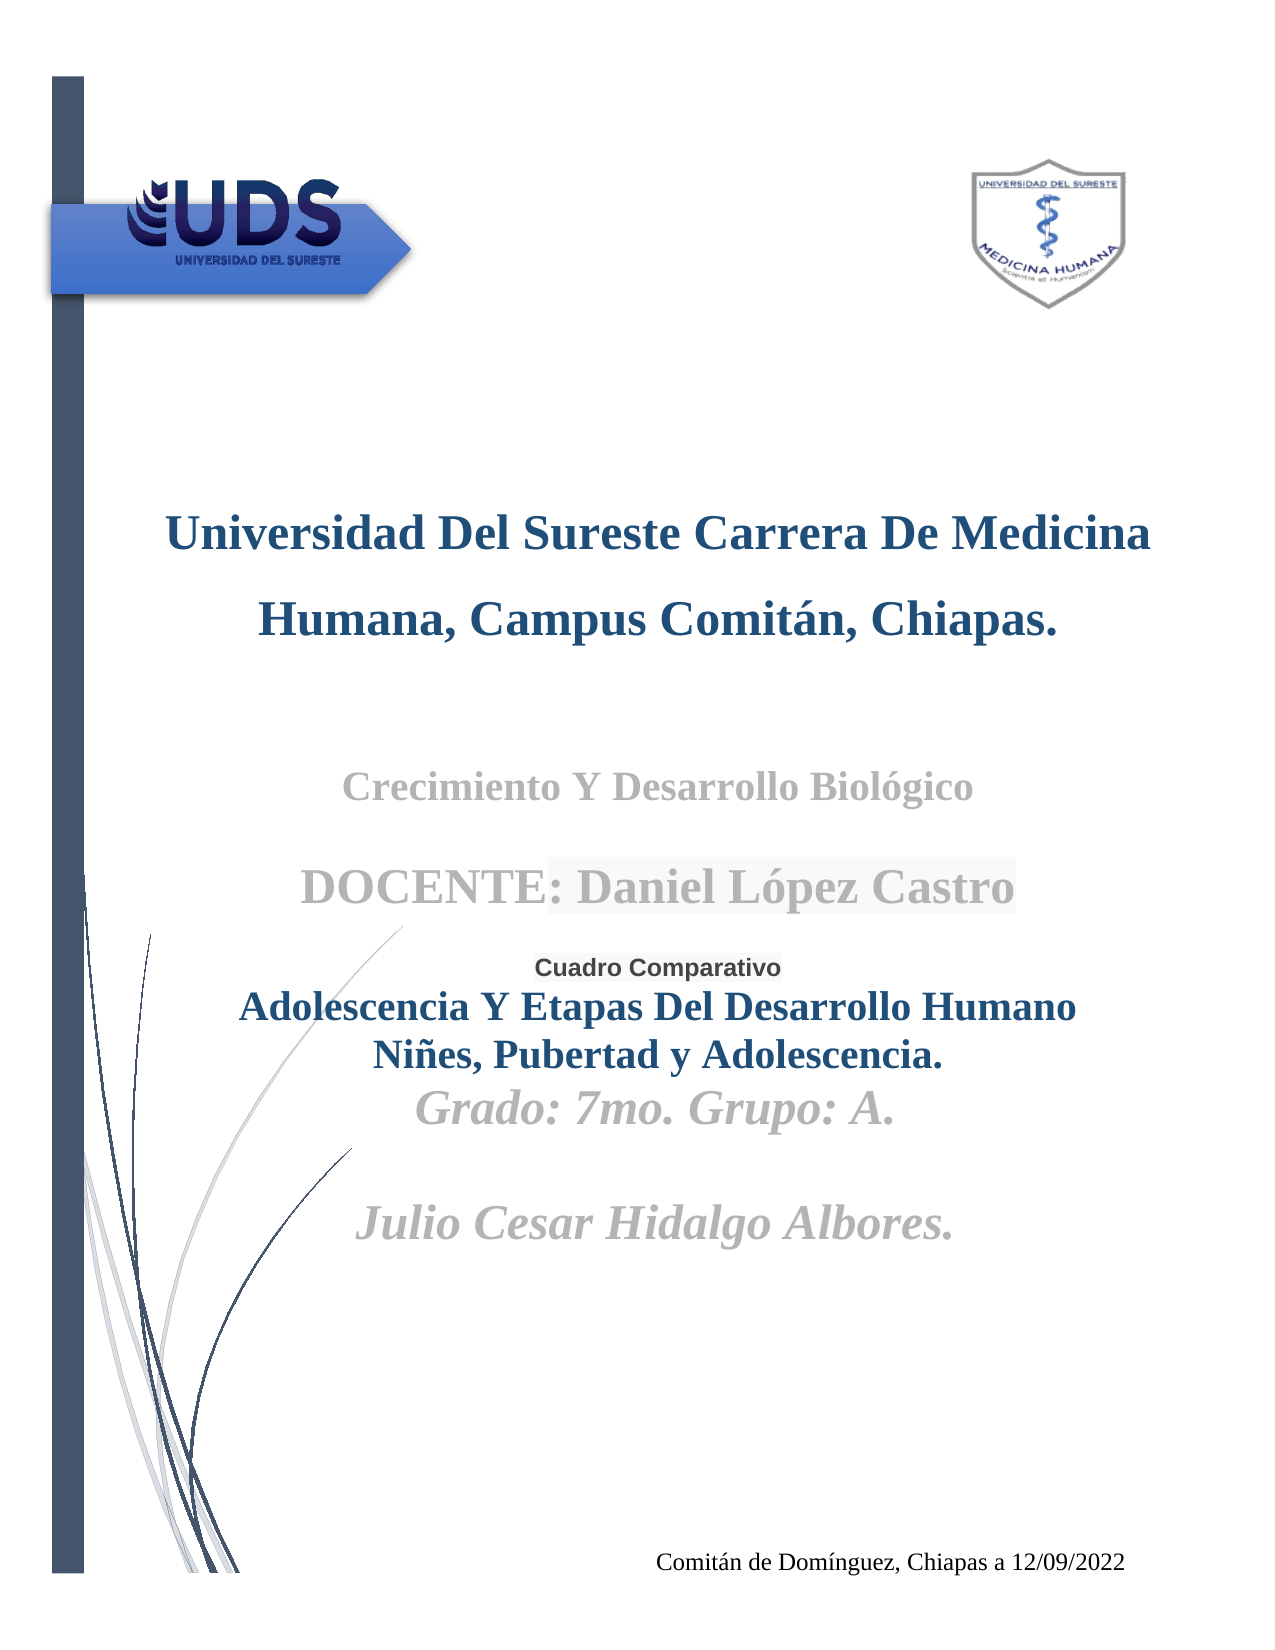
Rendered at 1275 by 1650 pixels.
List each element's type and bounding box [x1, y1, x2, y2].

picture [115, 150, 352, 294]
picture [914, 153, 1187, 318]
